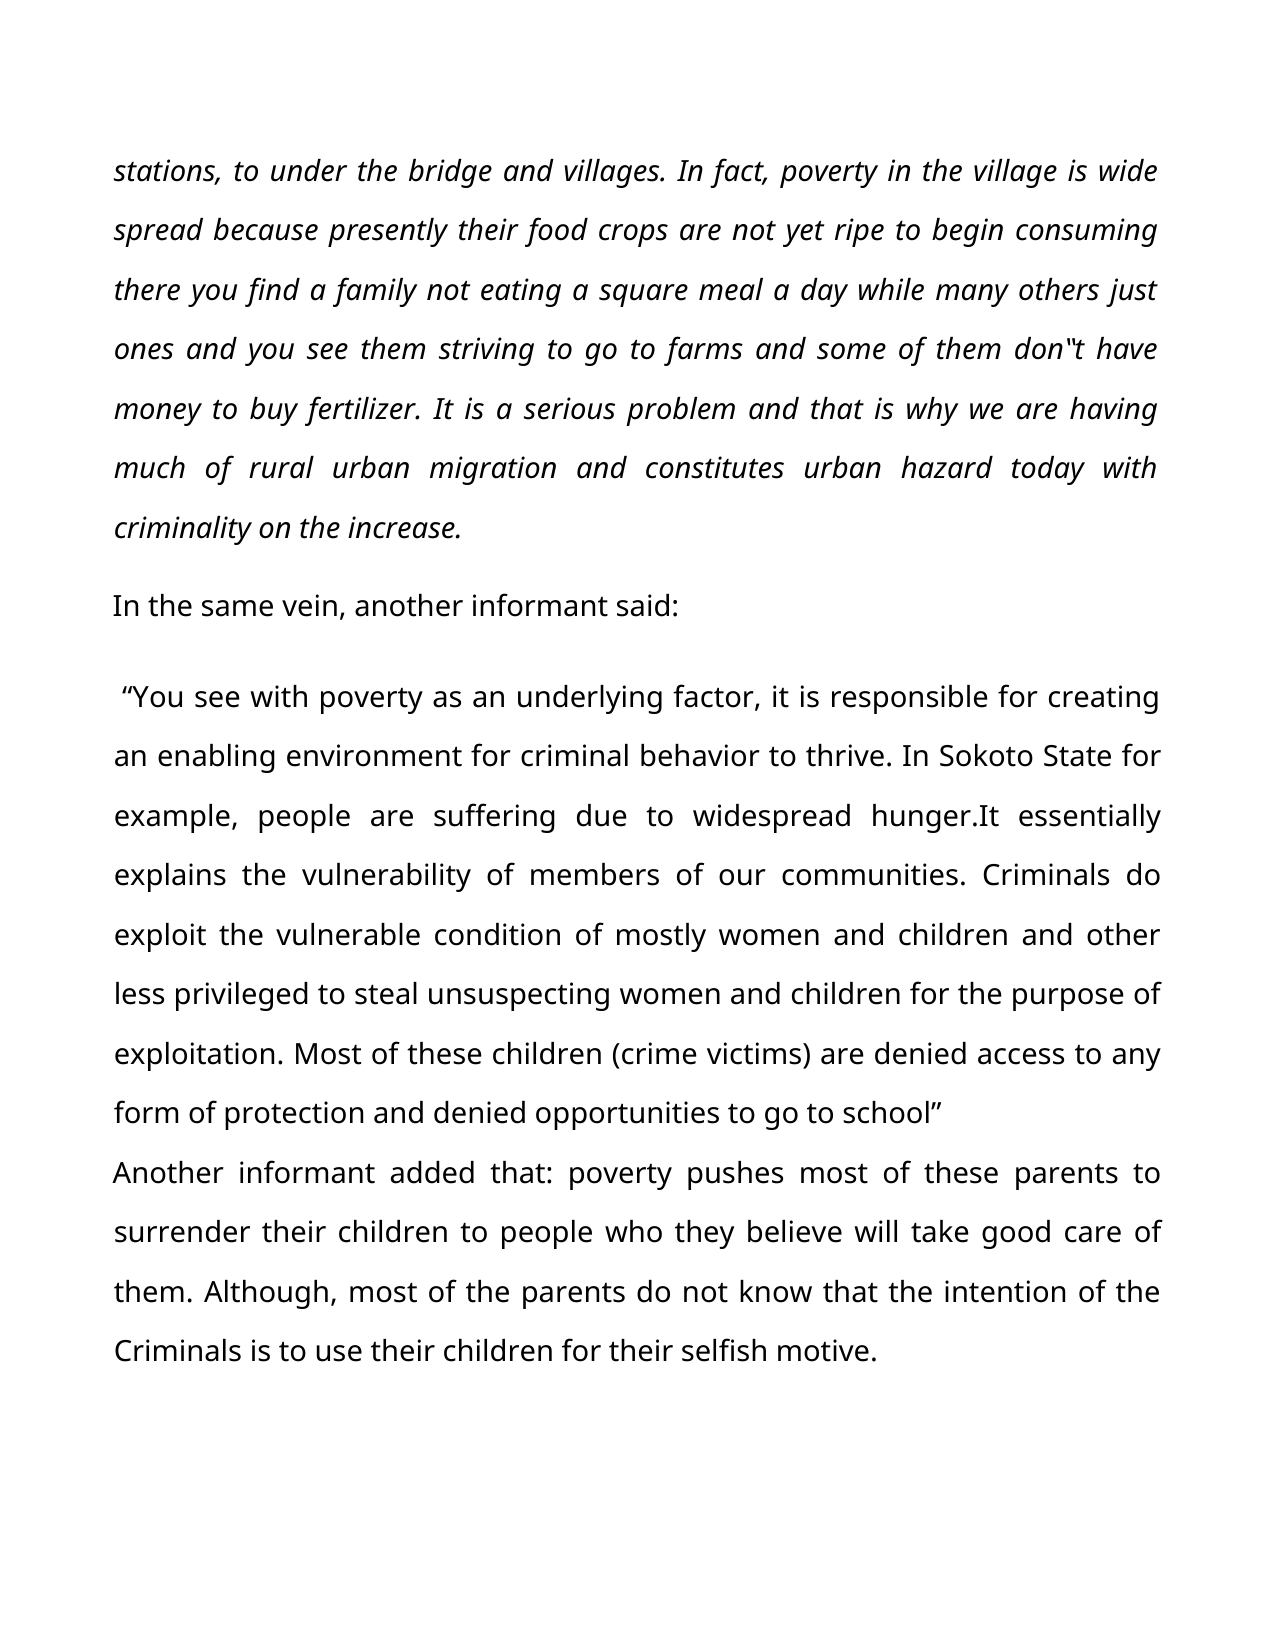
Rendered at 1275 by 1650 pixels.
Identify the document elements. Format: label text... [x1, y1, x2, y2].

text “You see with poverty as an underlying factor, it is responsible for creating an enabling environment for criminal behavior to thrive. In Sokoto State for example, people are suffering due to widespread hunger.It essentially explains the vulnerability of members of our communities. Criminals do exploit the vulnerable condition of mostly women and children and other less privileged to steal unsuspecting women and children for the purpose of exploitation. Most of these children (crime victims) are denied access to any form of protection and denied opportunities to go to school” [112, 676, 1162, 1132]
text Another informant added that: poverty pushes most of these parents to surrender their children to people who they believe will take good care of them. Although, most of the parents do not know that the intention of the Criminals is to use their children for their selfish motive. [112, 1152, 1162, 1370]
text In the same vein, another informant said: [112, 586, 1162, 625]
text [112, 150, 1162, 547]
